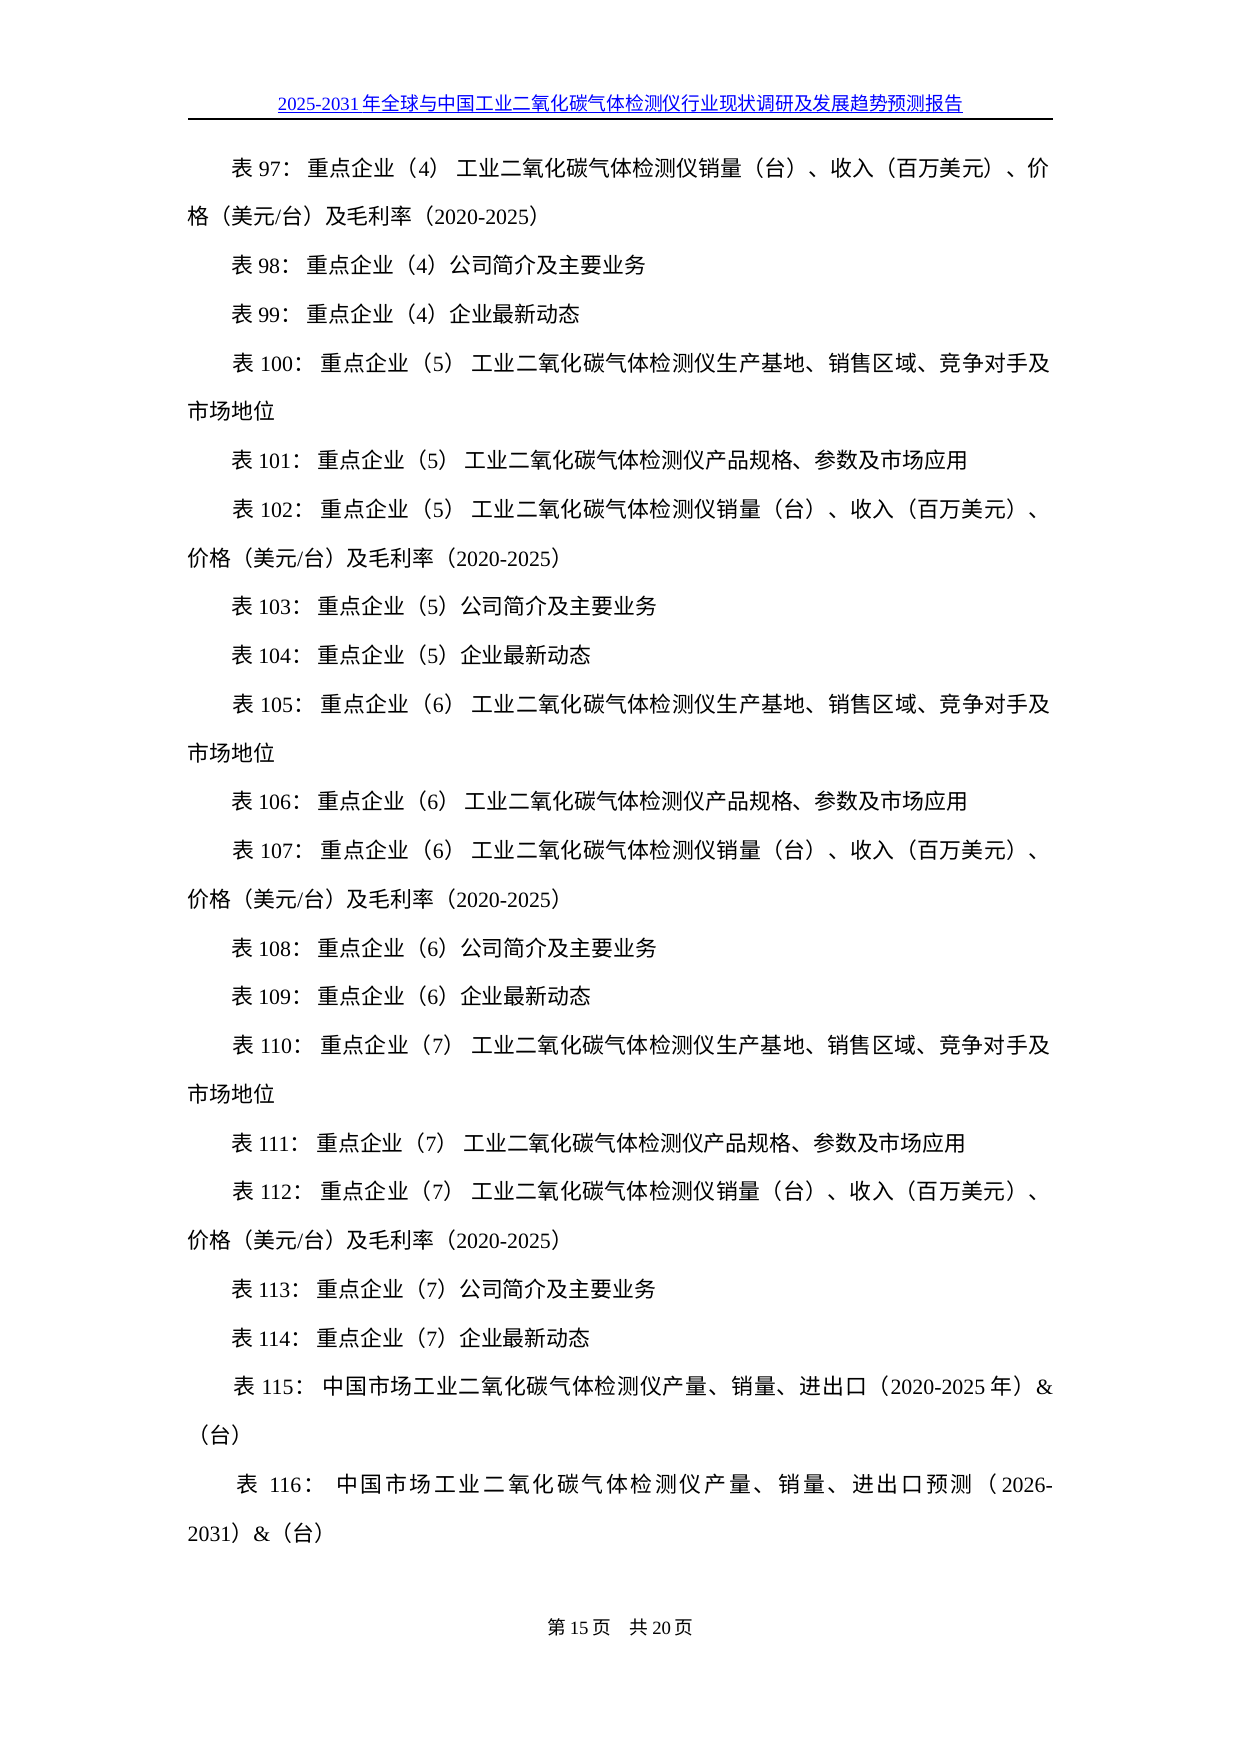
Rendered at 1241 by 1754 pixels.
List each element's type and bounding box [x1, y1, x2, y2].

text [187, 150, 1053, 1548]
